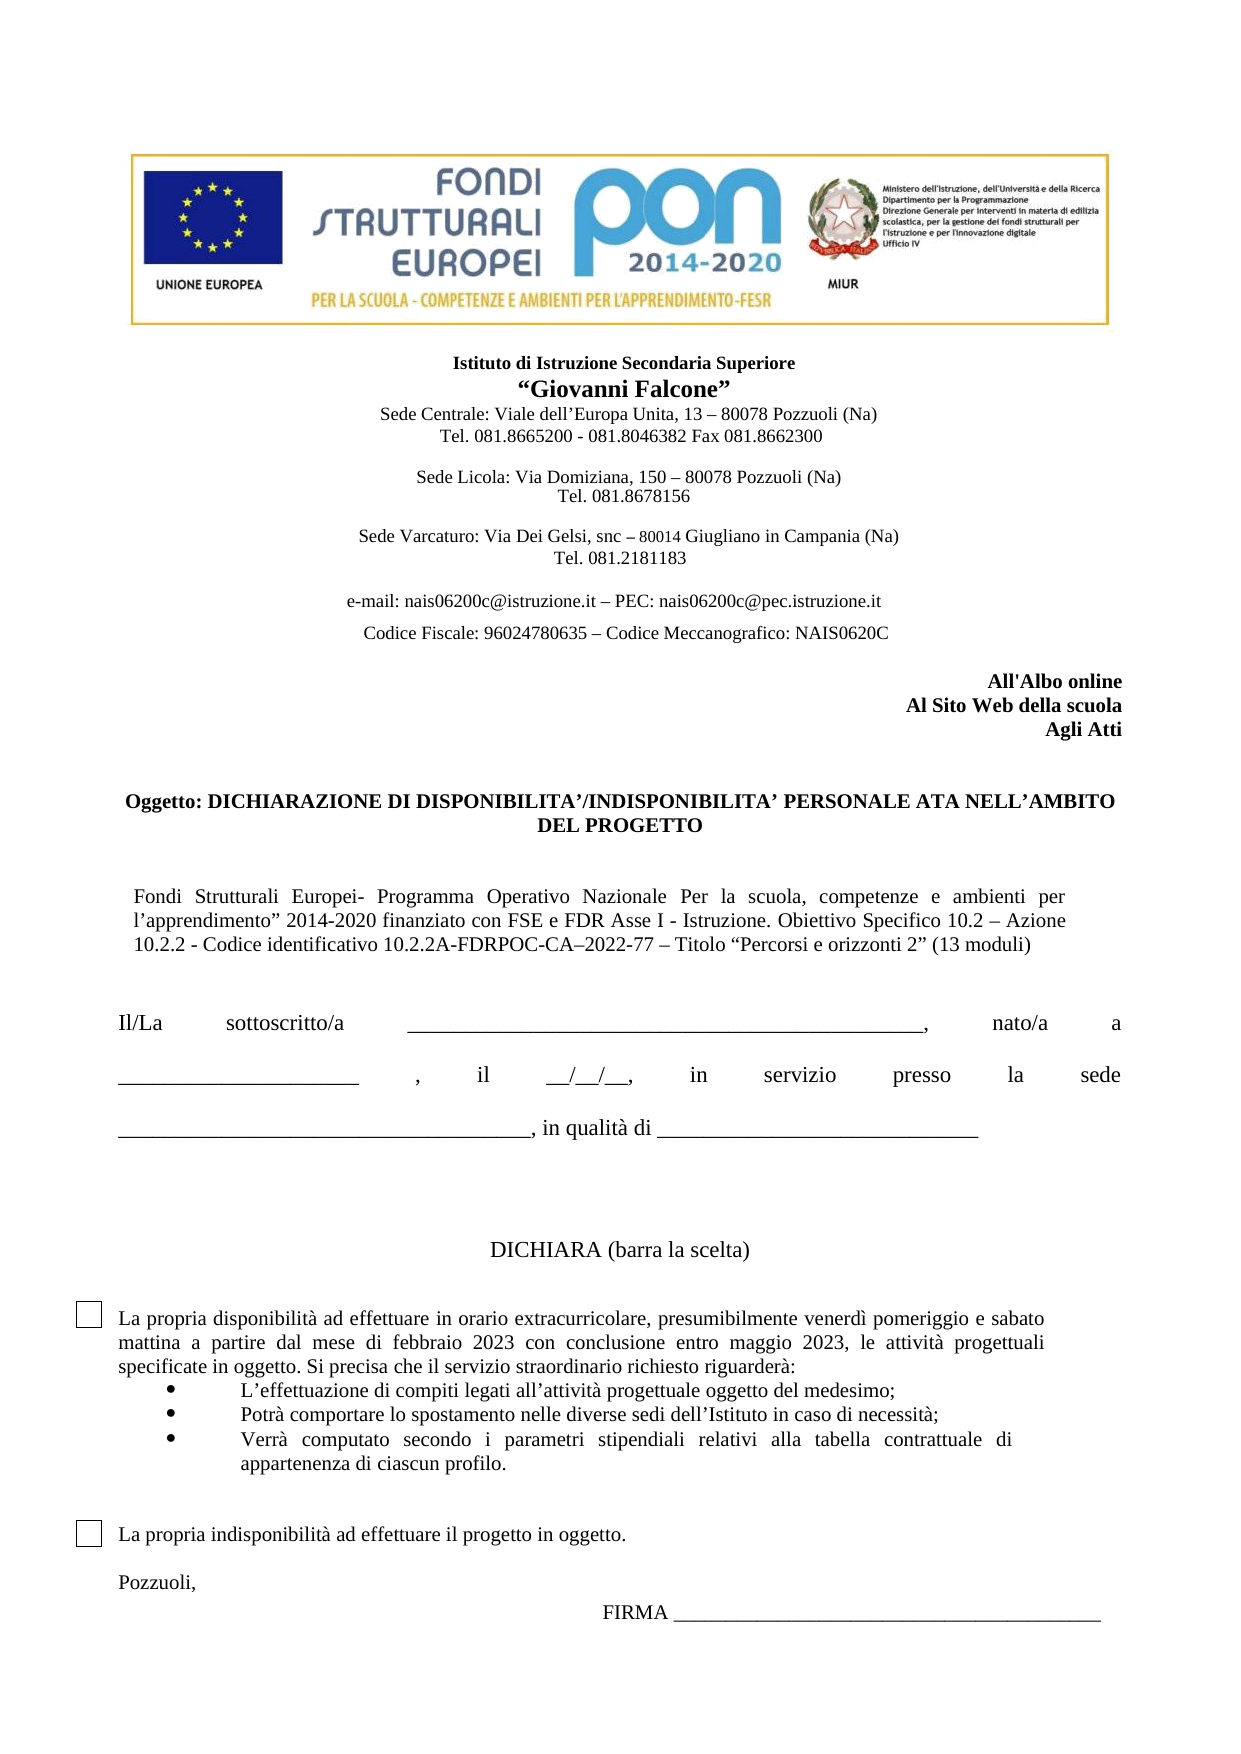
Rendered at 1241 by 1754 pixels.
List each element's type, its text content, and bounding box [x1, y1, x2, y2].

text Oggetto: DICHIARAZIONE DI DISPONIBILITA’/INDISPONIBILITA’ PERSONALE ATA NELL’AMBITO DEL PROGETTO [118, 789, 1122, 837]
text e-mail: nais06200c@istruzione.it – PEC: nais06200c@pec.istruzione.it [29, 590, 1198, 611]
text Il/La sottoscritto/a _____________________________________________, nato/a a _____________________ , il __/__/__, in servizio presso la sede ____________________________________, in qualità di ____________________________ [118, 1009, 1122, 1141]
text Codice Fiscale: 96024780635 – Codice Meccanografico: NAIS0620C [170, 621, 1078, 644]
picture [118, 147, 1123, 332]
list L’effettuazione di compiti legati all’attività progettuale oggetto del medesimo; [167, 1378, 1122, 1402]
text Tel. 081.2181183 [118, 547, 1122, 568]
text Sede Varcaturo: Via Dei Gelsi, snc – 80014 Giugliano in Campania (Na) [29, 525, 1228, 547]
text Istituto di Istruzione Secondaria Superiore [170, 351, 1078, 374]
text Sede Centrale: Viale dell’Europa Unita, 13 – 80078 Pozzuoli (Na) [103, 403, 1154, 424]
text Tel. 081.8678156 [170, 487, 1077, 506]
list Potrà comportare lo spostamento nelle diverse sedi dell’Istituto in caso di necessità; [167, 1402, 1122, 1427]
text Al Sito Web della scuola [88, 693, 1122, 717]
list Verrà computato secondo i parametri stipendiali relativi alla tabella contrattuale di appartenenza di ciascun profilo. [167, 1427, 1014, 1474]
text All'Albo online [88, 669, 1122, 693]
text FIRMA _________________________________________ [118, 1600, 1122, 1624]
text Fondi Strutturali Europei- Programma Operativo Nazionale Per la scuola, competenze e ambienti per l’apprendimento” 2014-2020 finanziato con FSE e FDR Asse I - Istruzione. Obiettivo Specifico 10.2 – Azione 10.2.2 - Codice identificativo 10.2.2A-FDRPOC-CA–2022-77 – Titolo “Percorsi e orizzonti 2” (13 moduli) [133, 884, 1066, 956]
text Agli Atti [88, 717, 1122, 741]
text La propria disponibilità ad effettuare in orario extracurricolare, presumibilmente venerdì pomeriggio e sabato mattina a partire dal mese di febbraio 2023 con conclusione entro maggio 2023, le attività progettuali specificate in oggetto. Si precisa che il servizio straordinario richiesto riguarderà: [118, 1306, 1046, 1378]
text DICHIARA (barra la scelta) [118, 1236, 1122, 1263]
text Tel. 081.8665200 - 081.8046382 Fax 081.8662300 [133, 424, 1125, 446]
text La propria indisponibilità ad effettuare il progetto in oggetto. [118, 1523, 1014, 1546]
text Pozzuoli, [118, 1570, 1014, 1594]
text Sede Licola: Via Domiziana, 150 – 80078 Pozzuoli (Na) [103, 468, 1154, 487]
text “Giovanni Falcone” [170, 374, 1078, 403]
